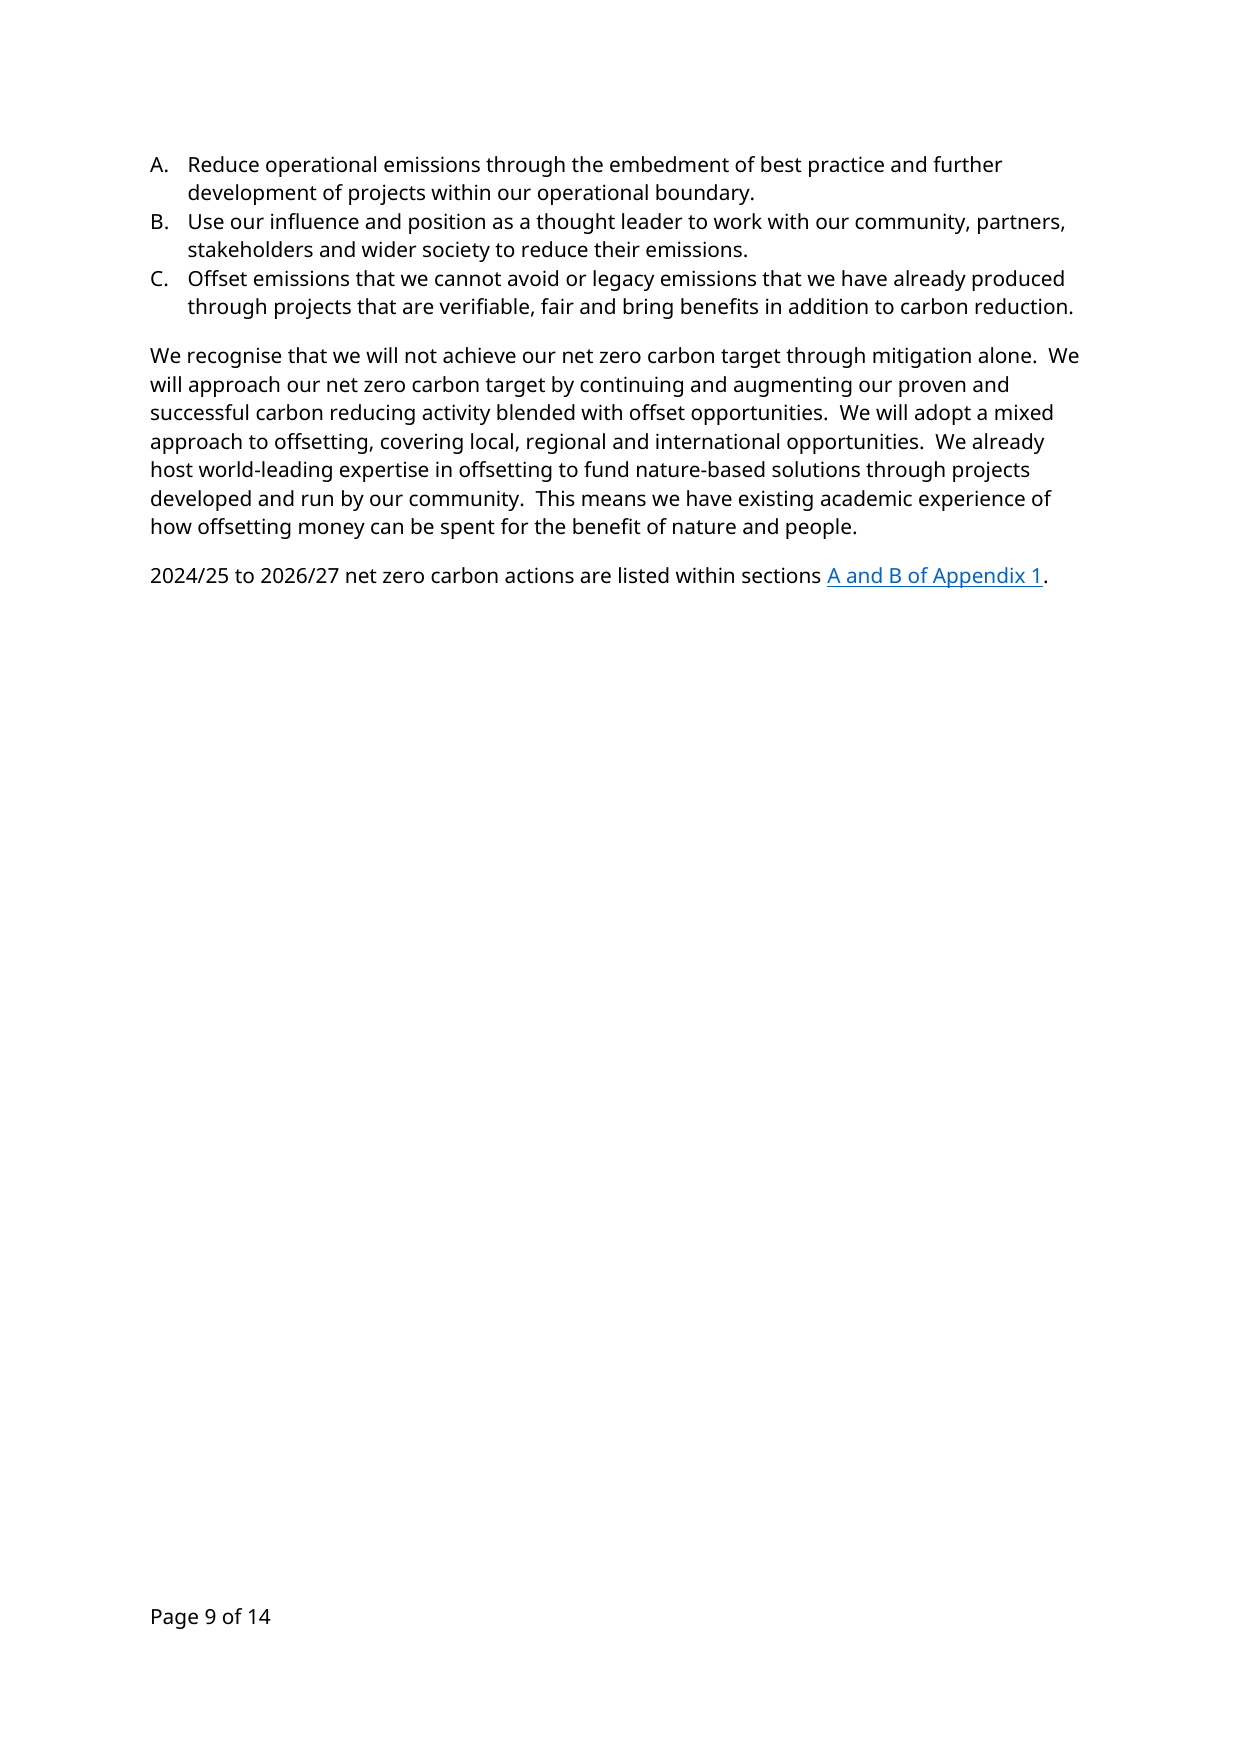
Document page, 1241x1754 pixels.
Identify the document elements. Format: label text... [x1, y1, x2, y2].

text We recognise that we will not achieve our net zero carbon target through mitigation alone. We will approach our net zero carbon target by continuing and augmenting our proven and successful carbon reducing activity blended with offset opportunities. We will adopt a mixed approach to offsetting, covering local, regional and international opportunities. We already host world-leading expertise in offsetting to fund nature-based solutions through projects developed and run by our community. This means we have existing academic experience of how offsetting money can be spent for the benefit of nature and people. [150, 341, 1090, 541]
text 2024/25 to 2026/27 net zero carbon actions are listed within sections A and B of Appendix 1. [150, 561, 1090, 590]
list Use our influence and position as a thought leader to work with our community, partners, stakeholders and wider society to reduce their emissions. [150, 207, 1090, 264]
list Offset emissions that we cannot avoid or legacy emissions that we have already produced through projects that are verifiable, fair and bring benefits in addition to carbon reduction. [150, 264, 1090, 321]
list Reduce operational emissions through the embedment of best practice and further development of projects within our operational boundary. [150, 150, 1090, 207]
